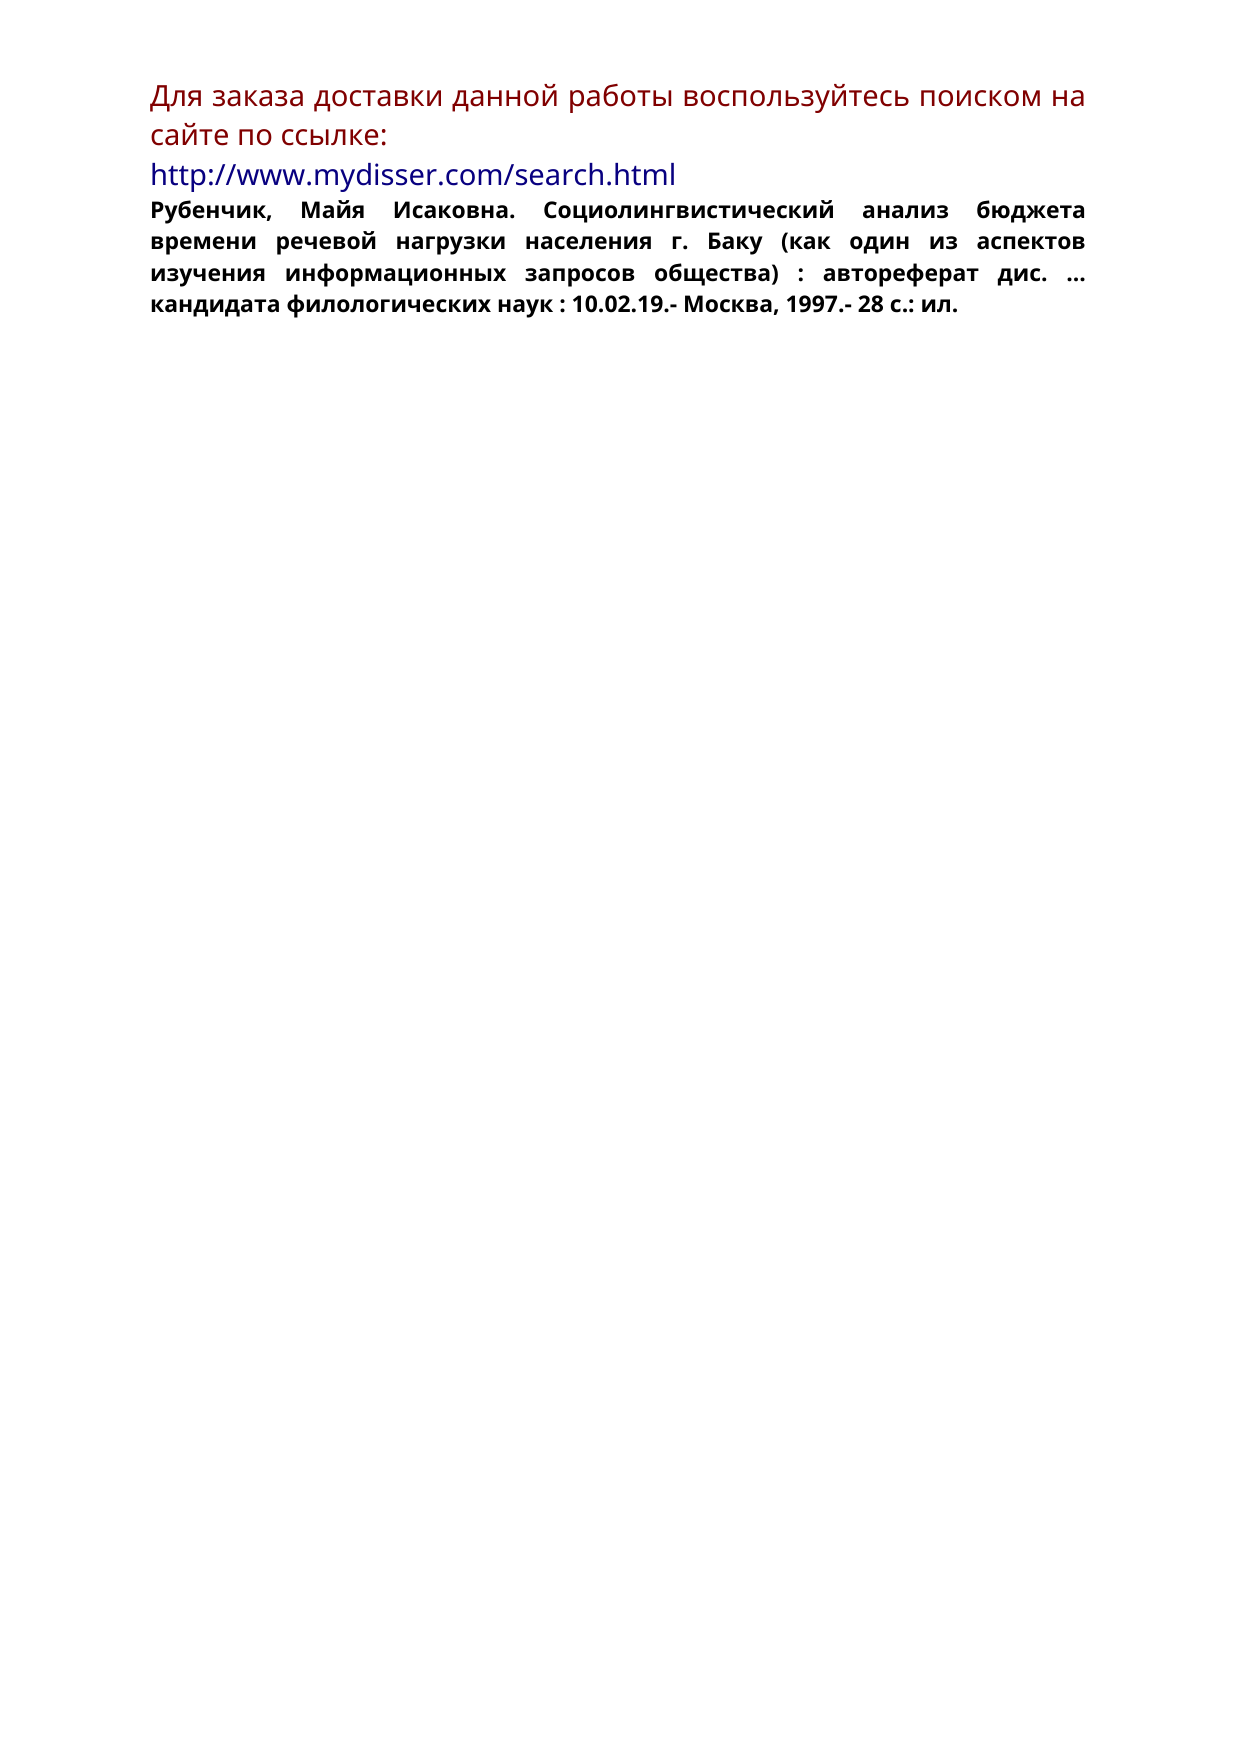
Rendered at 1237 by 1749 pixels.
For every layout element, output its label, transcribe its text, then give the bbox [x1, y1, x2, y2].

text Рубенчик, Майя Исаковна. Социолингвистический анализ бюджета времени речевой нагрузки населения г. Баку (как один из аспектов изучения информационных запросов общества) : автореферат дис. ... кандидата филологических наук : 10.02.19.- Москва, 1997.- 28 с.: ил. [150, 194, 1086, 319]
